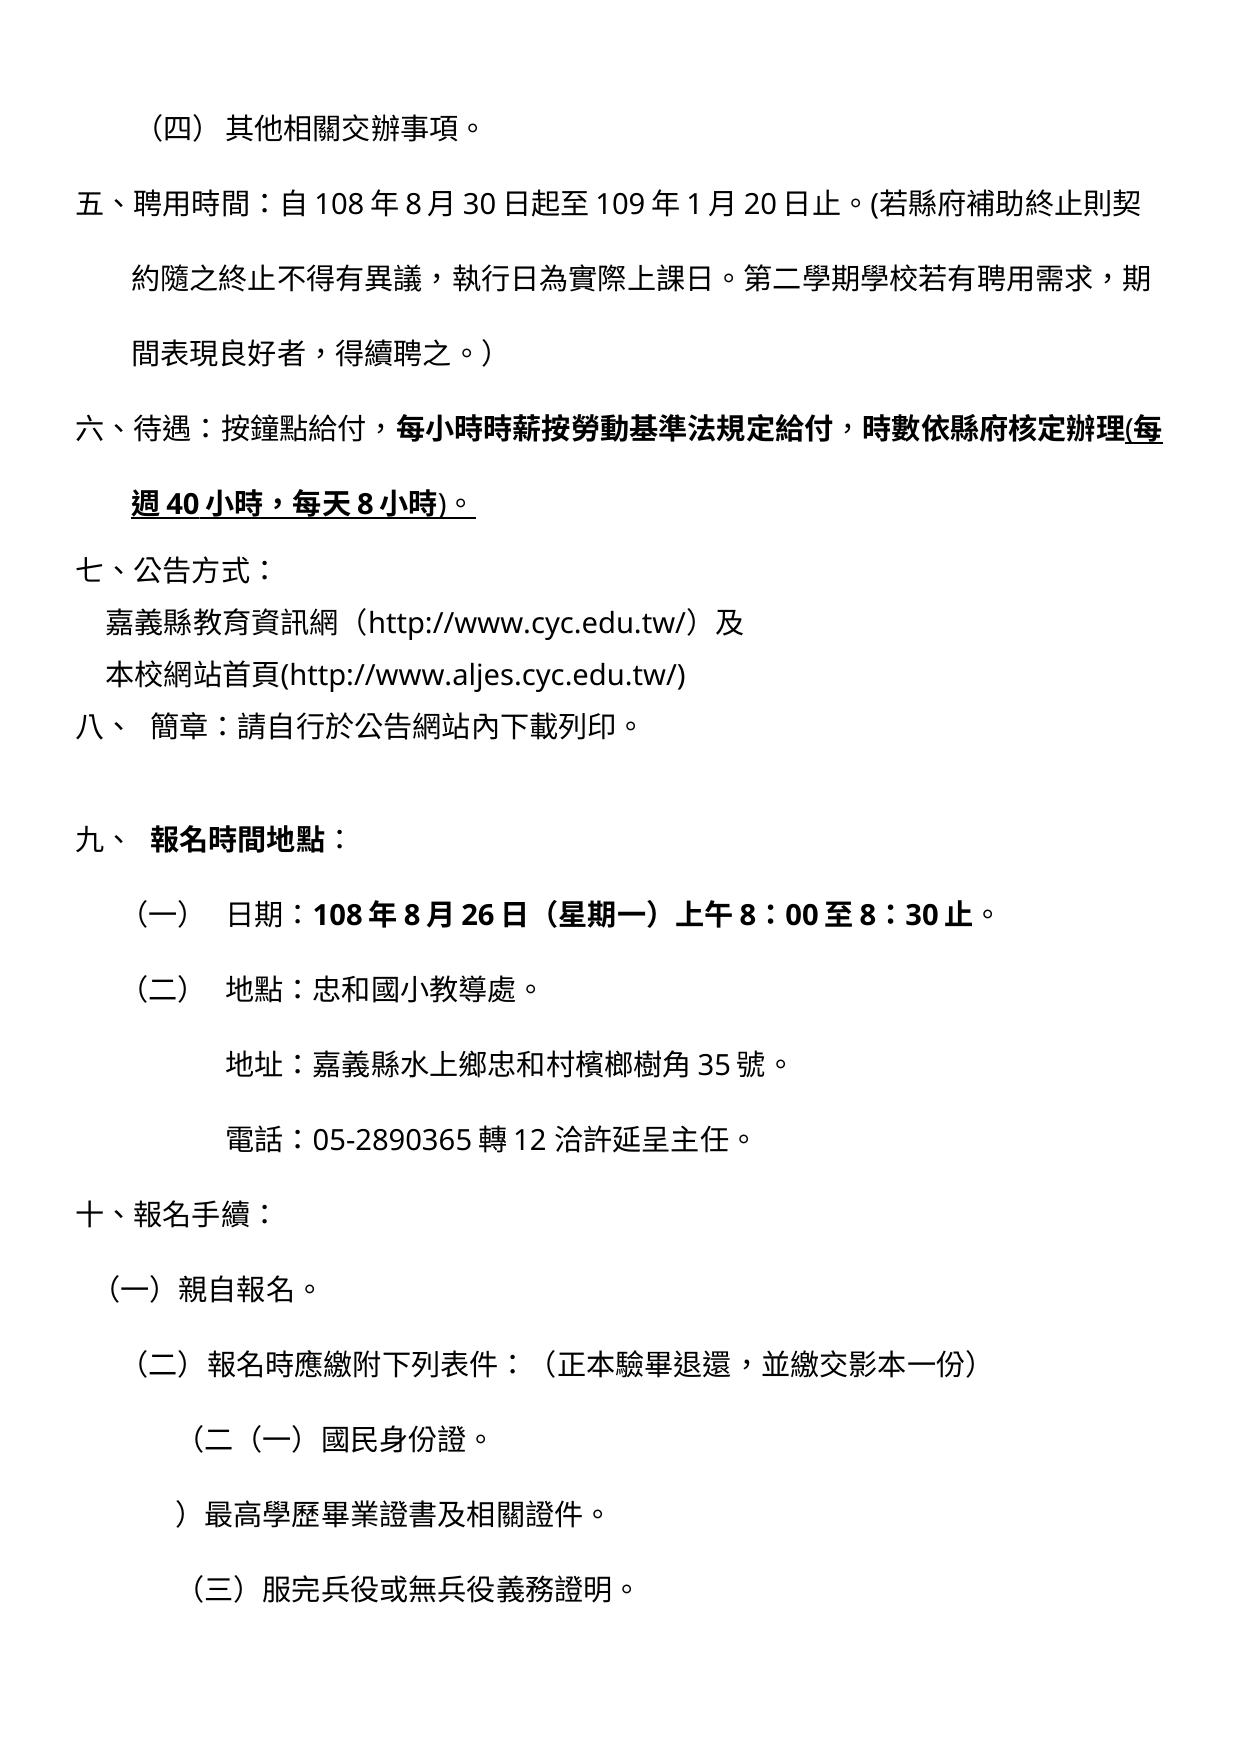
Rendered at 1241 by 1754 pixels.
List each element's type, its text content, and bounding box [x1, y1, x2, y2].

list 地點：忠和國小教導處。 [119, 950, 1165, 1025]
text （三）服完兵役或無兵役義務證明。 [175, 1550, 1165, 1625]
text 七、公告方式： [75, 539, 1165, 592]
list 日期：108年8月26日（星期一）上午8：00至8：30止。 [119, 875, 1165, 950]
text 六、待遇：按鐘點給付，每小時時薪按勞動基準法規定給付，時數依縣府核定辦理(每週40小時，每天8小時)。 [75, 389, 1165, 539]
text （四） 其他相關交辦事項。 [75, 89, 1165, 164]
text （二（一）國民身份證。 [175, 1400, 1165, 1475]
text （二）報名時應繳附下列表件：（正本驗畢退還，並繳交影本一份） [75, 1325, 1165, 1400]
text ）最高學歷畢業證書及相關證件。 [175, 1475, 1165, 1550]
text 嘉義縣教育資訊網（http://www.cyc.edu.tw/）及 [75, 592, 1165, 644]
text 地址：嘉義縣水上鄉忠和村檳榔樹角35號。 [225, 1025, 1165, 1100]
text 十、報名手續： [75, 1175, 1165, 1250]
list 報名時間地點： [75, 800, 1165, 875]
text （一）親自報名。 [61, 1250, 1165, 1325]
text 五、聘用時間：自108年8月30日起至109年1月20日止。(若縣府補助終止則契約隨之終止不得有異議，執行日為實際上課日。第二學期學校若有聘用需求，期間表現良好者，得續聘之。） [75, 164, 1165, 389]
list 簡章：請自行於公告網站內下載列印。 [75, 696, 1165, 748]
text 電話：05-2890365轉12 洽許延呈主任。 [225, 1100, 1165, 1175]
text 本校網站首頁(http://www.aljes.cyc.edu.tw/) [75, 644, 1165, 696]
